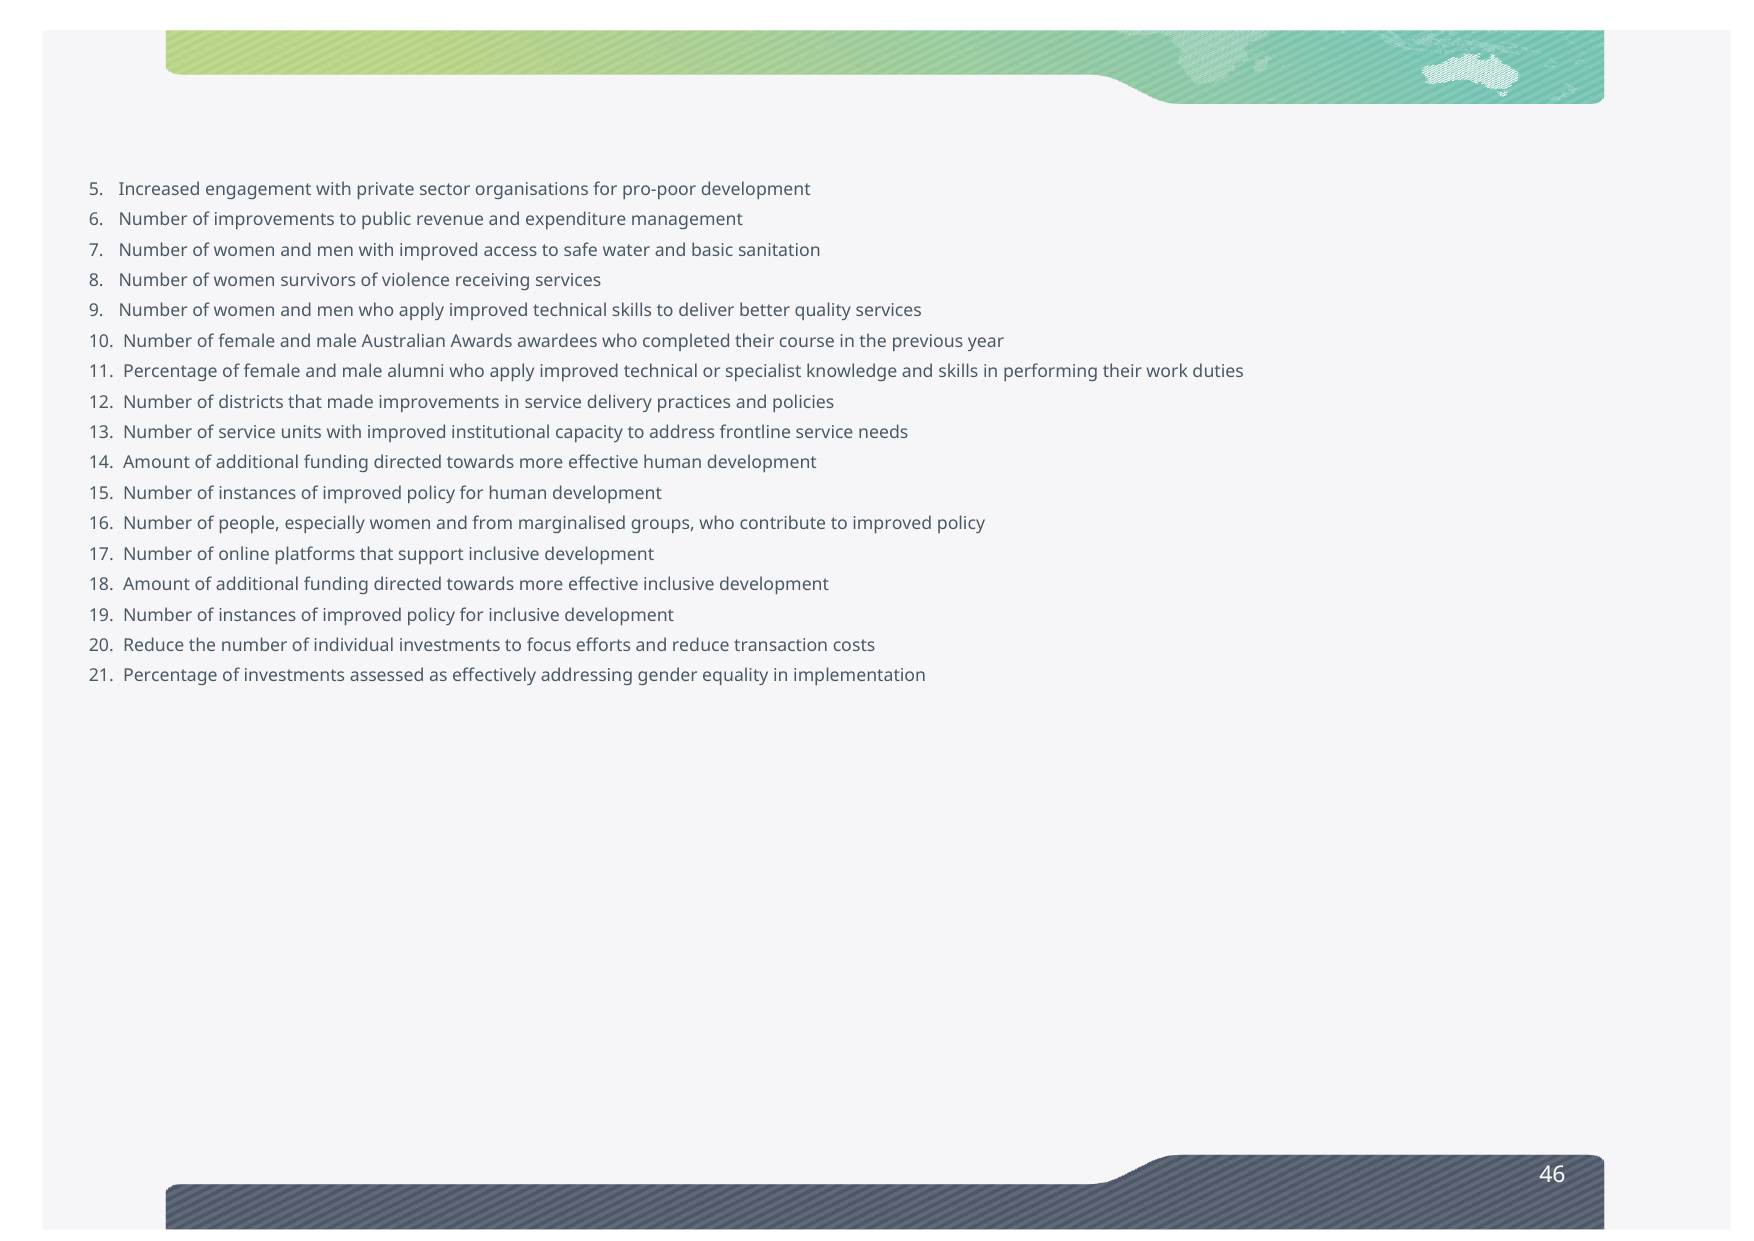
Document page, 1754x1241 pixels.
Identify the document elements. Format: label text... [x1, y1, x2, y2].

list Number of people, especially women and from marginalised groups, who contribute to improved policy [89, 511, 1595, 535]
list Number of districts that made improvements in service delivery practices and policies [89, 389, 1595, 413]
list Number of instances of improved policy for inclusive development [89, 602, 1595, 626]
list Reduce the number of individual investments to focus efforts and reduce transaction costs [89, 632, 1595, 657]
list Number of women and men with improved access to safe water and basic sanitation [89, 237, 1595, 261]
list Percentage of female and male alumni who apply improved technical or specialist knowledge and skills in performing their work duties [89, 359, 1595, 383]
list Number of improvements to public revenue and expenditure management [89, 207, 1595, 231]
list Number of online platforms that support inclusive development [89, 541, 1595, 565]
list Number of instances of improved policy for human development [89, 480, 1595, 504]
list Number of female and male Australian Awards awardees who completed their course in the previous year [89, 328, 1595, 352]
list Number of women survivors of violence receiving services [89, 267, 1595, 292]
picture [1, 9, 1754, 1241]
list Number of women and men who apply improved technical skills to deliver better quality services [89, 298, 1595, 322]
list Number of service units with improved institutional capacity to address frontline service needs [89, 419, 1595, 444]
list Increased engagement with private sector organisations for pro-poor development [89, 176, 1595, 200]
list Amount of additional funding directed towards more effective inclusive development [89, 572, 1595, 596]
list Amount of additional funding directed towards more effective human development [89, 450, 1595, 474]
list Percentage of investments assessed as effectively addressing gender equality in implementation [89, 663, 1595, 687]
